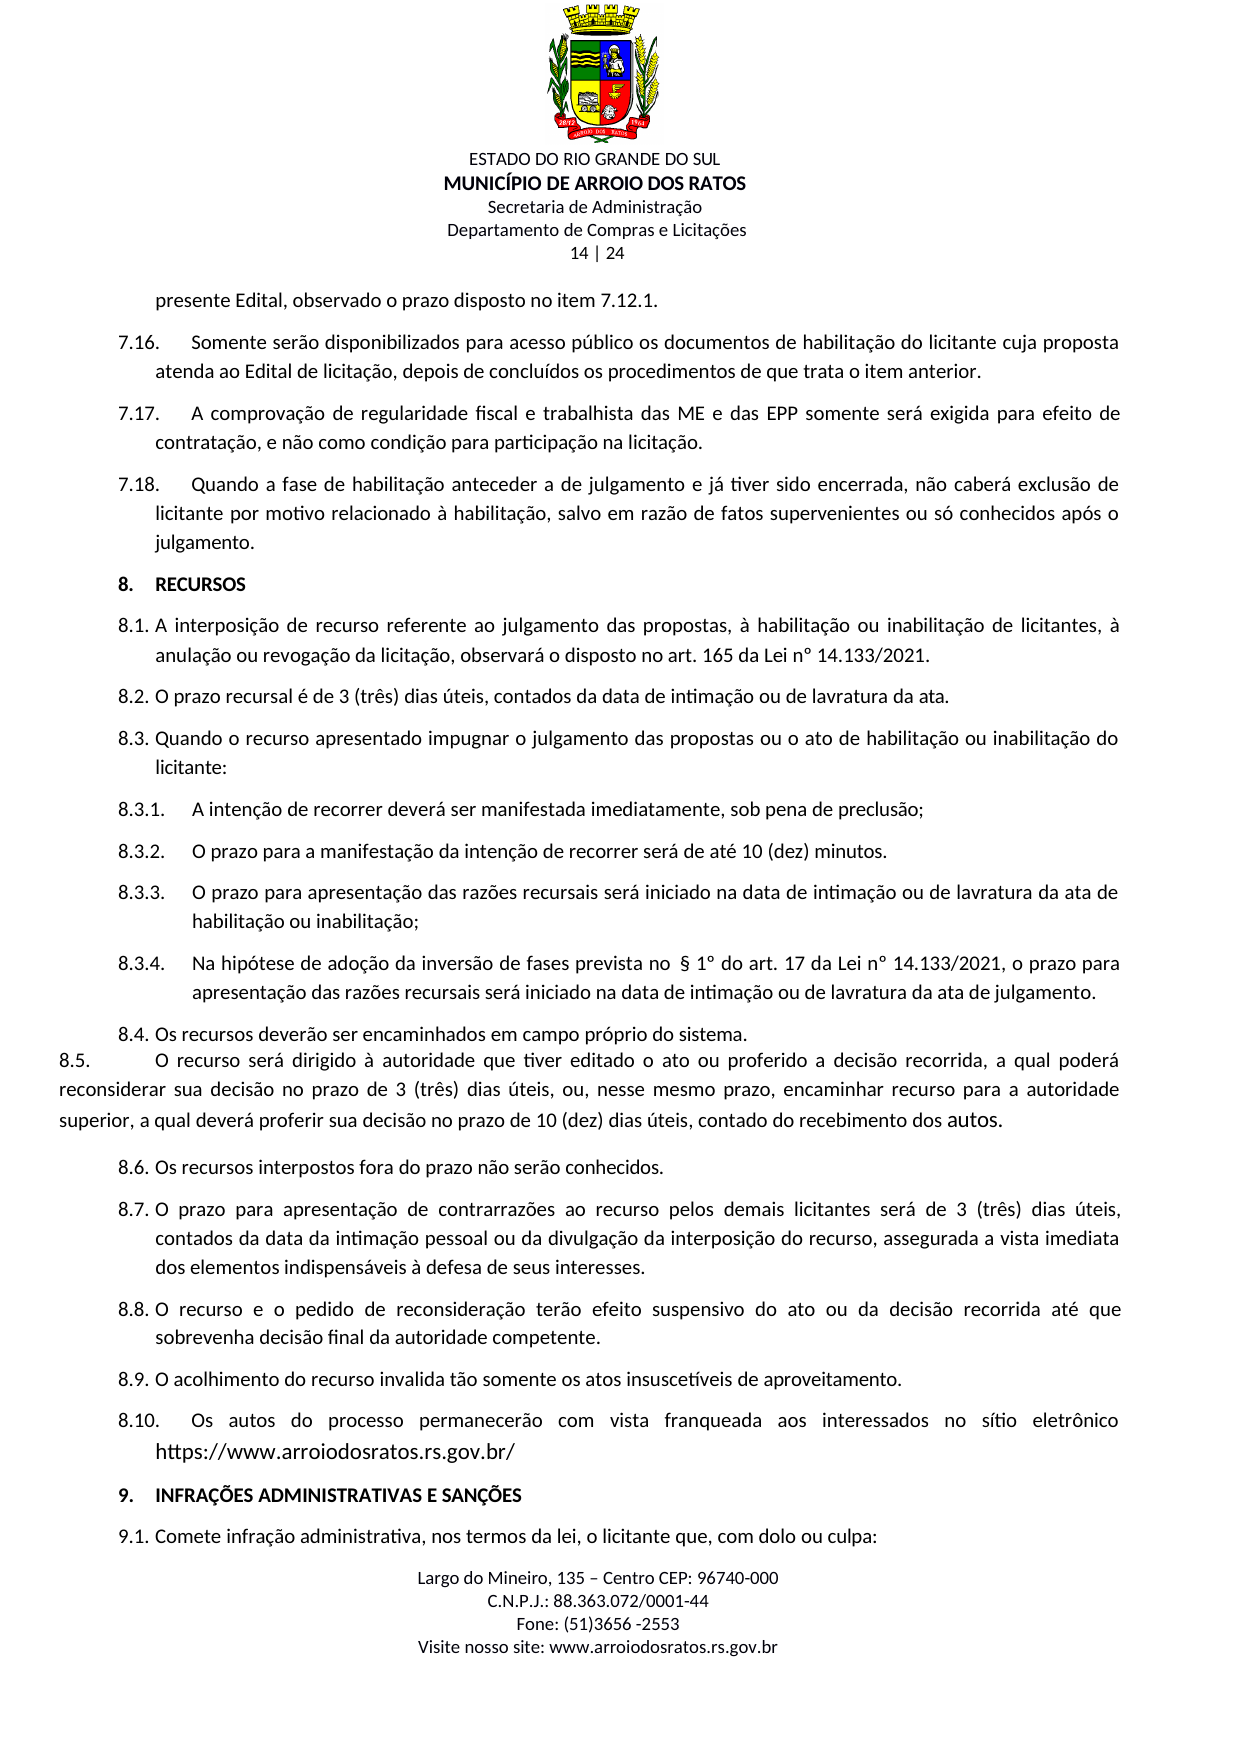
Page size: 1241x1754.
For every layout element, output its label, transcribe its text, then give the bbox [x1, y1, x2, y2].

picture [545, 3, 664, 145]
list Os recursos interpostos fora do prazo não serão conhecidos. [118, 1154, 1137, 1179]
list O acolhimento do recurso invalida tão somente os atos insuscetíveis de aproveitamento. [118, 1366, 1137, 1391]
subtitle INFRAÇÕES ADMINISTRATIVAS E SANÇÕES [118, 1482, 1137, 1507]
list Os recursos deverão ser encaminhados em campo próprio do sistema. [118, 1021, 1137, 1047]
list Os autos do processo permanecerão com vista franqueada aos interessados no sítio eletrônico https://www.arroiodosratos.rs.gov.br/ [118, 1408, 1121, 1465]
list Somente serão disponibilizados para acesso público os documentos de habilitação do licitante cuja proposta atenda ao Edital de licitação, depois de concluídos os procedimentos de que trata o item anterior. [118, 329, 1121, 384]
list O prazo recursal é de 3 (três) dias úteis, contados da data de intimação ou de lavratura da ata. [118, 683, 1137, 709]
subtitle RECURSOS [118, 571, 1137, 596]
list A intenção de recorrer deverá ser manifestada imediatamente, sob pena de preclusão; [118, 796, 1137, 822]
list O recurso será dirigido à autoridade que tiver editado o ato ou proferido a decisão recorrida, a qual poderá reconsiderar sua decisão no prazo de 3 (três) dias úteis, ou, nesse mesmo prazo, encaminhar recurso para a autoridade superior, a qual deverá proferir sua decisão no prazo de 10 (dez) dias úteis, contado do recebimento dos autos. [59, 1047, 1122, 1133]
list Comete infração administrativa, nos termos da lei, o licitante que, com dolo ou culpa: [118, 1524, 1137, 1549]
list A comprovação de regularidade fiscal e trabalhista das ME e das EPP somente será exigida para efeito de contratação, e não como condição para participação na licitação. [118, 400, 1122, 454]
list Quando o recurso apresentado impugnar o julgamento das propostas ou o ato de habilitação ou inabilitação do licitante: [118, 725, 1121, 780]
list O prazo para a manifestação da intenção de recorrer será de até 10 (dez) minutos. [118, 838, 1137, 863]
list Quando a fase de habilitação anteceder a de julgamento e já tiver sido encerrada, não caberá exclusão de licitante por motivo relacionado à habilitação, salvo em razão de fatos supervenientes ou só conhecidos após o julgamento. [118, 471, 1121, 554]
list A interposição de recurso referente ao julgamento das propostas, à habilitação ou inabilitação de licitantes, à anulação ou revogação da licitação, observará o disposto no art. 165 da Lei nº 14.133/2021. [118, 613, 1122, 667]
list O prazo para apresentação de contrarrazões ao recurso pelos demais licitantes será de 3 (três) dias úteis, contados da data da intimação pessoal ou da divulgação da interposição do recurso, assegurada a vista imediata dos elementos indispensáveis à defesa de seus interesses. [118, 1196, 1122, 1279]
list O prazo para apresentação das razões recursais será iniciado na data de intimação ou de lavratura da ata de habilitação ou inabilitação; [118, 879, 1121, 934]
list O recurso e o pedido de reconsideração terão efeito suspensivo do ato ou da decisão recorrida até que sobrevenha decisão final da autoridade competente. [118, 1296, 1121, 1350]
list Na hipótese de adoção da inversão de fases prevista no § 1º do art. 17 da Lei nº 14.133/2021, o prazo para apresentação das razões recursais será iniciado na data de intimação ou de lavratura da ata de julgamento. [118, 950, 1122, 1005]
